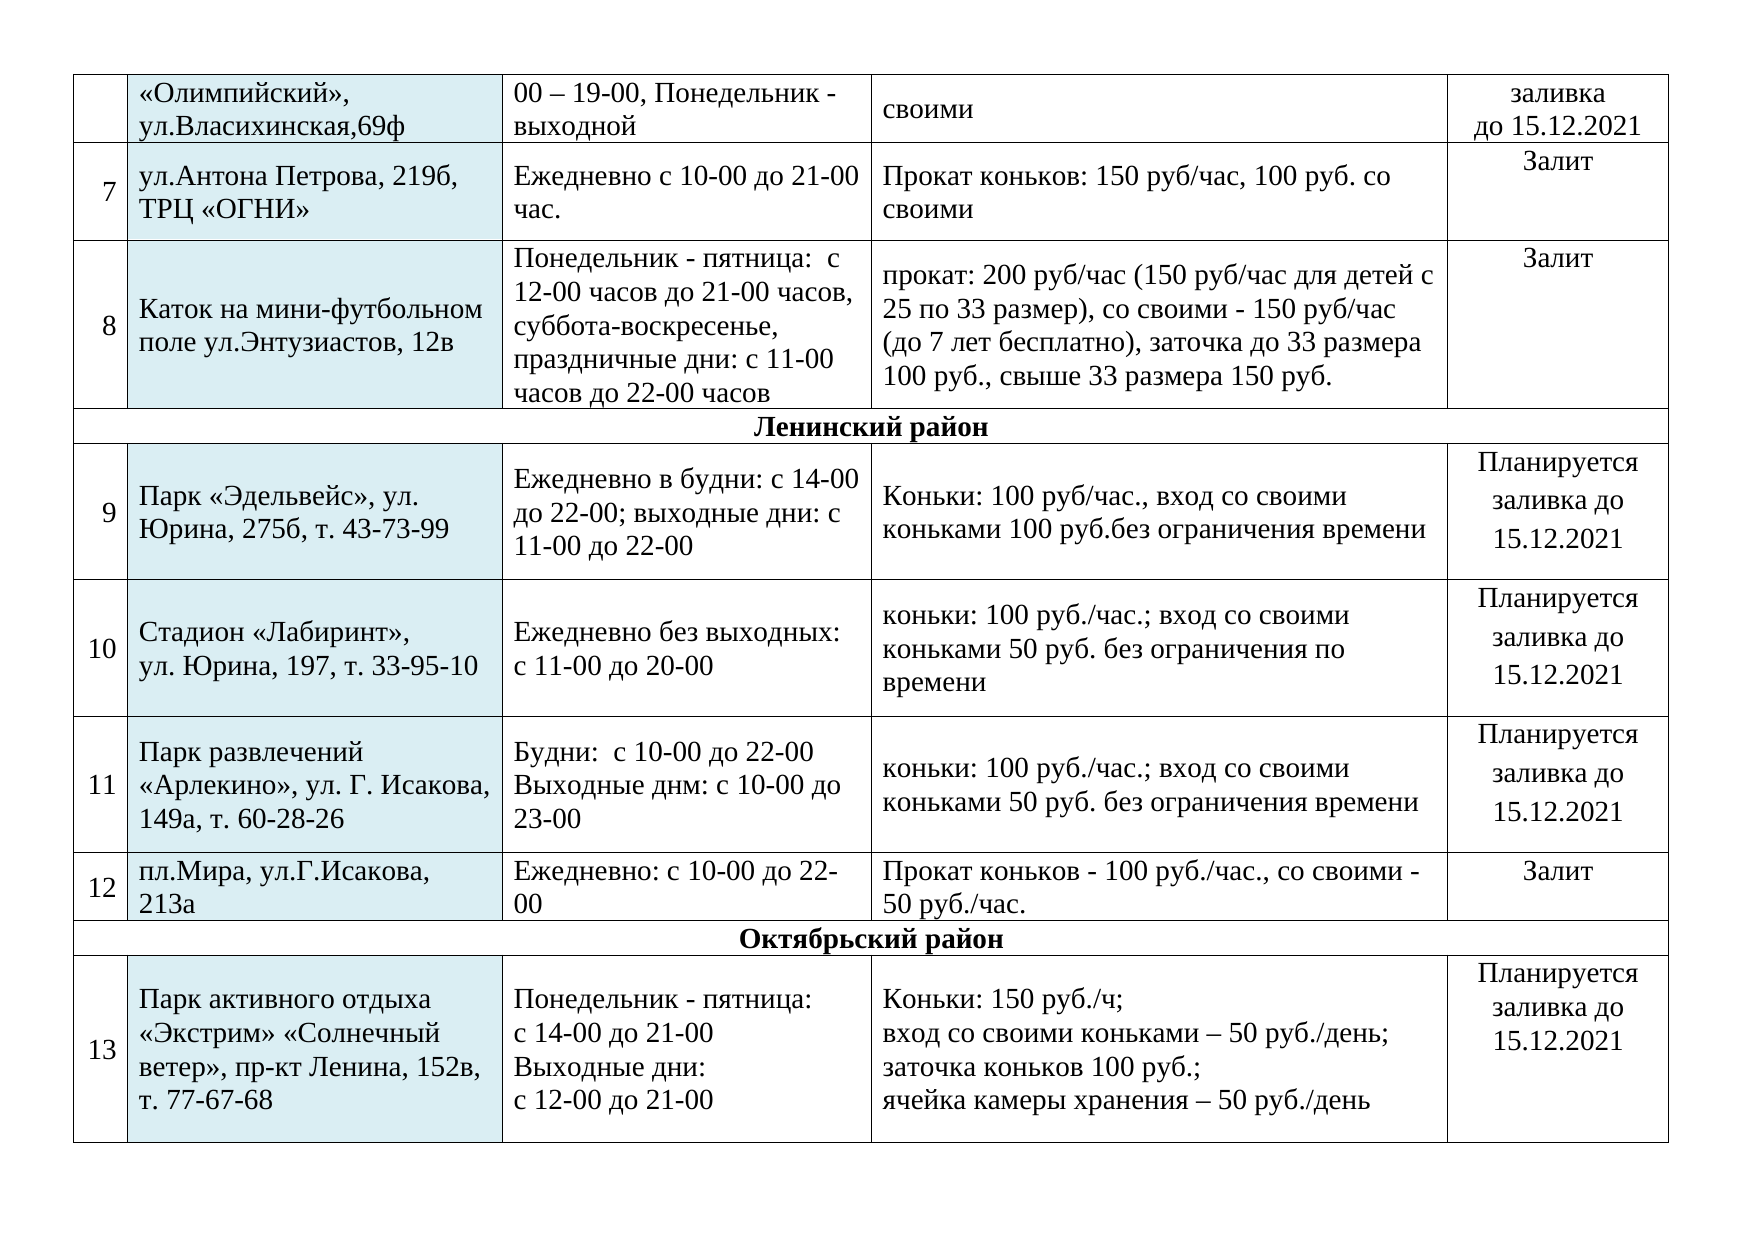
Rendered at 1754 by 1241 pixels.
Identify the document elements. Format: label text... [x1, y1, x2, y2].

table_cell Залит [1448, 853, 1668, 920]
table_cell Залит [1448, 241, 1668, 408]
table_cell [503, 75, 871, 142]
table_cell 12 [74, 853, 127, 920]
table_cell Будни: с 10-00 до 22-00 Выходные днм: с 10-00 до 23-00 [503, 717, 871, 852]
table_cell Планируется заливка до 15.12.2021 [1448, 717, 1668, 852]
table_cell ул.Антона Петрова, 219б, ТРЦ «ОГНИ» [128, 143, 502, 239]
table_cell Ежедневно: с 10-00 до 22-00 [503, 853, 871, 920]
table_cell Коньки: 100 руб/час., вход со своими коньками 100 руб.без ограничения времени [872, 444, 1447, 579]
table_cell Октябрьский район [74, 921, 1668, 954]
table_cell Каток на мини-футбольном поле ул.Энтузиастов, 12в [128, 241, 502, 408]
table_cell 8 [74, 241, 127, 408]
table_cell Ежедневно в будни: с 14-00 до 22-00; выходные дни: с 11-00 до 22-00 [503, 444, 871, 579]
table_cell Парк «Эдельвейс», ул. Юрина, 275б, т. 43-73-99 [128, 444, 502, 579]
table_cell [1448, 956, 1668, 1142]
table_cell Ежедневно без выходных: с 11-00 до 20-00 [503, 580, 871, 716]
table_cell Стадион «Лабиринт», ул. Юрина, 197, т. 33-95-10 [128, 580, 502, 716]
table_cell 6 [74, 75, 127, 142]
table_cell Планируется заливка до 15.12.2021 [1448, 580, 1668, 716]
table_cell Парк развлечений «Арлекино», ул. Г. Исакова, 149а, т. 60-28-26 [128, 717, 502, 852]
table_cell Парк активного отдыха «Экстрим» «Солнечный ветер», пр-кт Ленина, 152в, т. 77-67-68 [128, 956, 502, 1142]
table_cell коньки: 100 руб./час.; вход со своими коньками 50 руб. без ограничения времени [872, 717, 1447, 852]
table_cell Ежедневно с 10-00 до 21-00 час. [503, 143, 871, 239]
table_cell 9 [74, 444, 127, 579]
table_cell коньки: 100 руб./час.; вход со своими коньками 50 руб. без ограничения по времени [872, 580, 1447, 716]
table_cell 11 [74, 717, 127, 852]
table_cell 10 [74, 580, 127, 716]
table_cell пл.Мира, ул.Г.Исакова, 213а [128, 853, 502, 920]
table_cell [872, 75, 1447, 142]
table_cell Понедельник - пятница: с 14-00 до 21-00 Выходные дни: с 12-00 до 21-00 [503, 956, 871, 1142]
table_cell Прокат коньков: 150 руб/час, 100 руб. со своими [872, 143, 1447, 239]
table_cell Ленинский район [74, 409, 1668, 443]
table_cell 13 [74, 956, 127, 1142]
table_cell 7 [74, 143, 127, 239]
table_cell Понедельник - пятница: с 12-00 часов до 21-00 часов, суббота-воскресенье, праздничные дни: с 11-00 часов до 22-00 часов [503, 241, 871, 408]
table_cell Залит [1448, 143, 1668, 239]
table_cell Планируется заливка до 15.12.2021 [1448, 444, 1668, 579]
table_cell Коньки: 150 руб./ч; вход со своими коньками – 50 руб./день; заточка коньков 100 руб.; ячейка камеры хранения – 50 руб./день [872, 956, 1447, 1142]
table_cell прокат: 200 руб/час (150 руб/час для детей с 25 по 33 размер), со своими - 150 руб/час (до 7 лет бесплатно), заточка до 33 размера 100 руб., свыше 33 размера 150 руб. [872, 241, 1447, 408]
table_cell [1448, 75, 1668, 142]
table_cell Прокат коньков - 100 руб./час., со своими - 50 руб./час. [872, 853, 1447, 920]
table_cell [128, 75, 502, 142]
